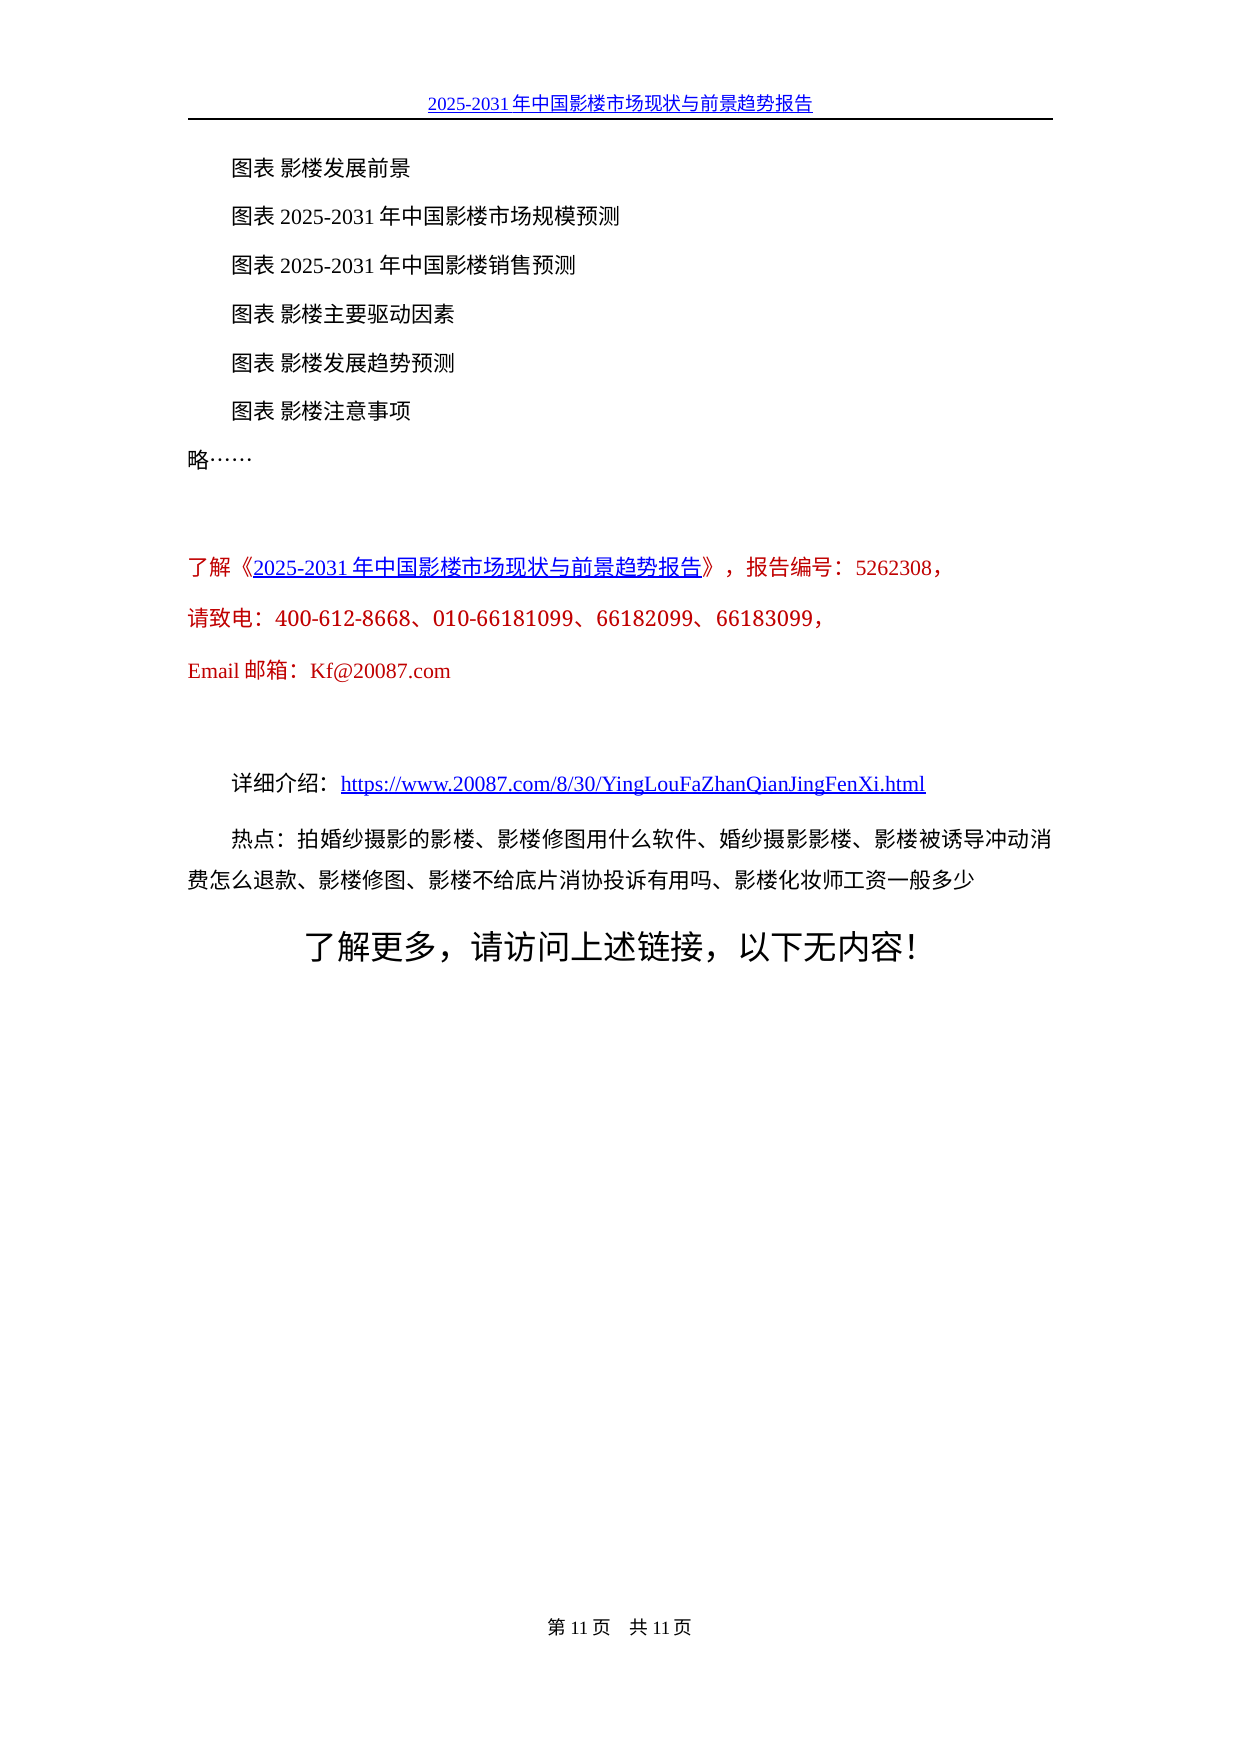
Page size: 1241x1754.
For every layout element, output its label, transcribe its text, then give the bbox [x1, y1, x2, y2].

text 热点：拍婚纱摄影的影楼、影楼修图用什么软件、婚纱摄影影楼、影楼被诱导冲动消费怎么退款、影楼修图、影楼不给底片消协投诉有用吗、影楼化妆师工资一般多少 [187, 822, 1053, 895]
text 了解《2025-2031年中国影楼市场现状与前景趋势报告》，报告编号：5262308， [187, 549, 1053, 582]
title 了解更多，请访问上述链接，以下无内容！ [187, 912, 1053, 977]
text 请致电：400-612-8668、010-66181099、66182099、66183099， [187, 601, 1053, 633]
text 详细介绍：https://www.20087.com/8/30/YingLouFaZhanQianJingFenXi.html [187, 765, 1053, 798]
text Email邮箱：Kf@20087.com [187, 652, 1053, 685]
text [187, 150, 1053, 475]
